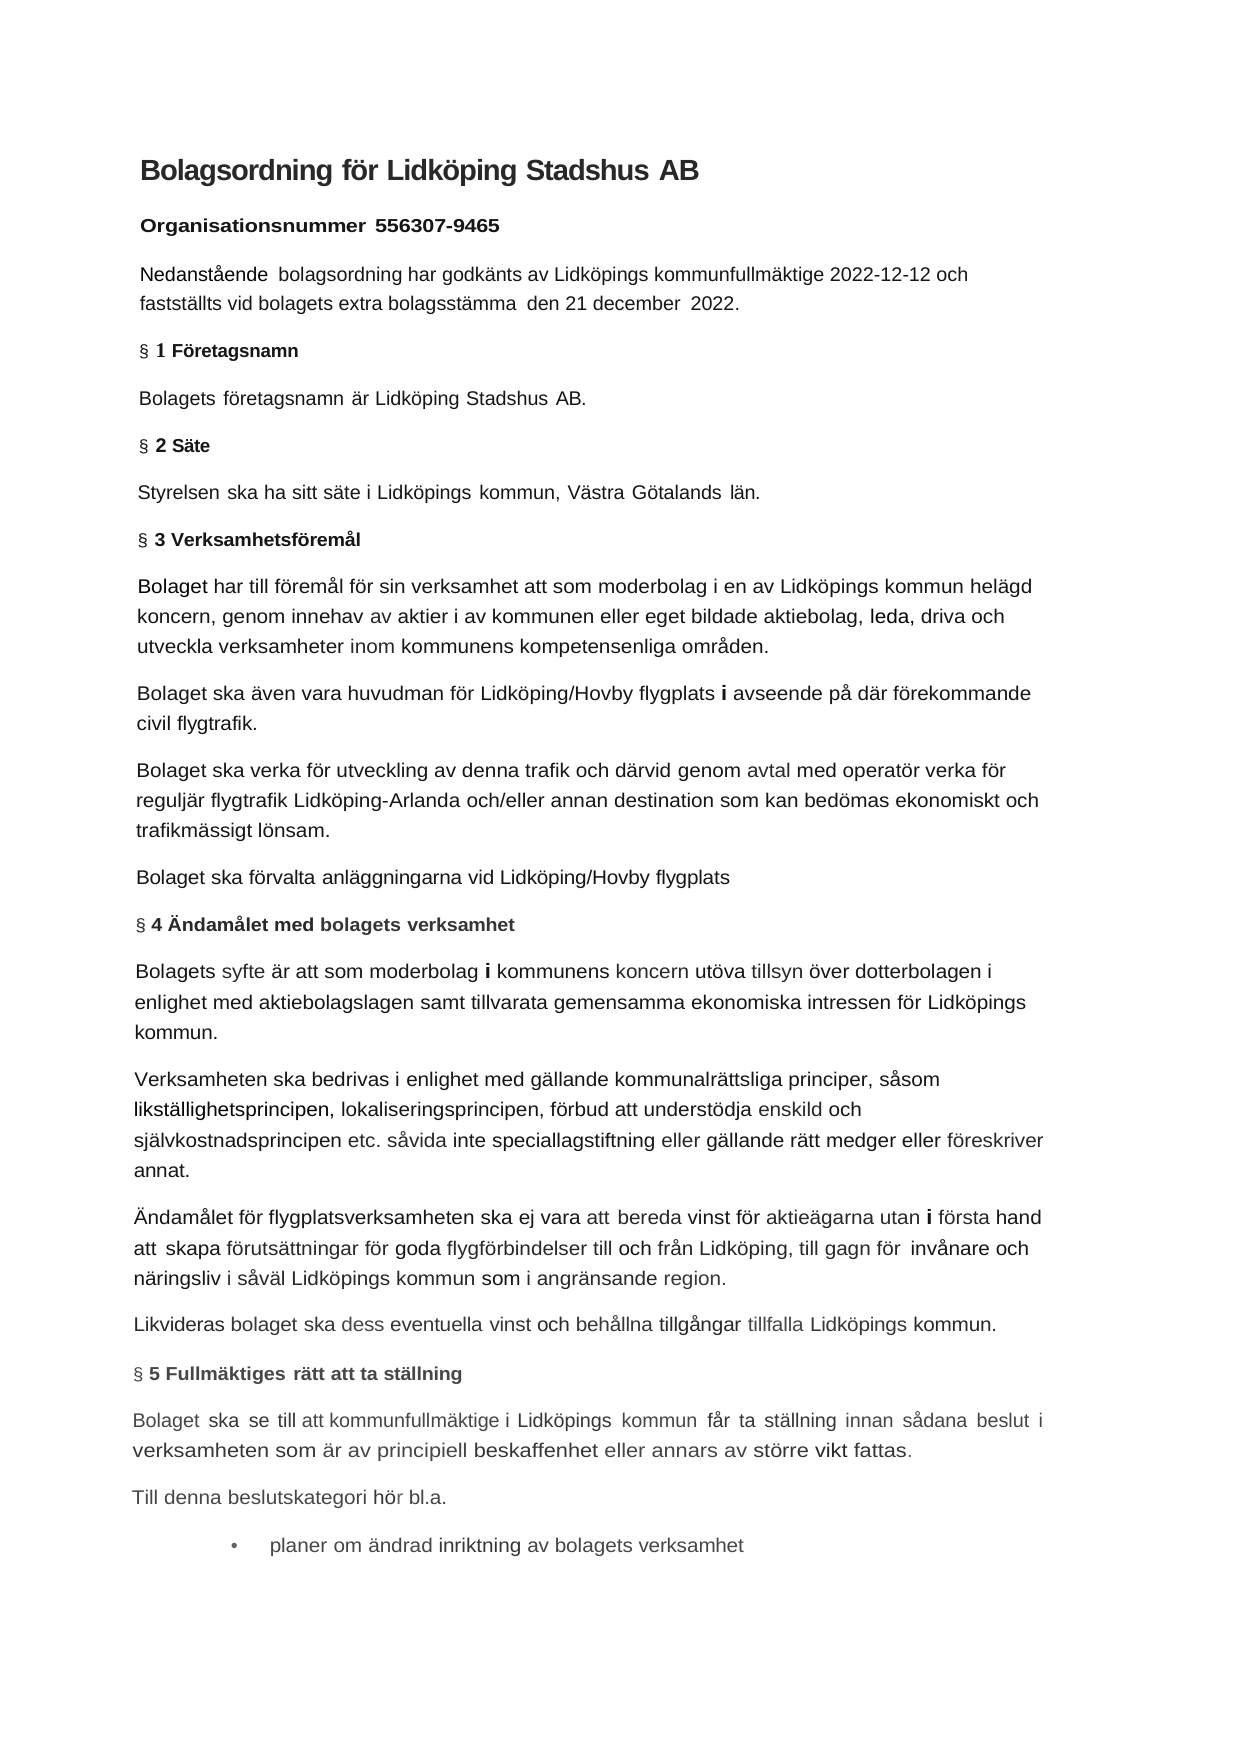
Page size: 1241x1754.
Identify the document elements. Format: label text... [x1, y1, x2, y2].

text Ändamålet för flygplatsverksamheten ska ej vara att bereda vinst för aktieägarna utan i första hand att skapa förutsättningar för goda flygförbindelser till och från Lidköping, till gagn för invånare och näringsliv i såväl Lidköpings kommun som i angränsande region. [133, 1205, 1057, 1289]
text Verksamheten ska bedrivas i enlighet med gällande kommunalrättsliga principer, såsom likställighetsprincipen, lokaliseringsprincipen, förbud att understödja enskild och självkostnadsprincipen etc. såvida inte speciallagstiftning eller gällande rätt medger eller föreskriver annat. [133, 1067, 1069, 1182]
list planer om ändrad inriktning av bolagets verksamhet [231, 1534, 1203, 1556]
text Organisationsnummer 556307-9465 [140, 215, 1203, 237]
text § 3 Verksamhetsföremål [137, 528, 1203, 550]
text Till denna beslutskategori hör bl.a. [132, 1486, 1203, 1509]
text Bolaget ska se till att kommunfullmäktige i Lidköpings kommun får ta ställning innan sådana beslut i verksamheten som är av principiell beskaffenhet eller annars av större vikt fattas. [132, 1409, 1069, 1462]
text Likvideras bolaget ska dess eventuella vinst och behållna tillgångar tillfalla Lidköpings kommun. [133, 1313, 1203, 1336]
text Bolaget ska förvalta anläggningarna vid Lidköping/Hovby flygplats [136, 866, 1203, 888]
text § 1 Företagsnamn [139, 338, 1203, 362]
text Bolaget har till föremål för sin verksamhet att som moderbolag i en av Lidköpings kommun helägd koncern, genom innehav av aktier i av kommunen eller eget bildade aktiebolag, leda, driva och utveckla verksamheter inom kommunens kompetensenliga områden. [137, 574, 1069, 657]
text Bolagets företagsnamn är Lidköping Stadshus AB. [139, 386, 1203, 409]
text Bolagets syfte är att som moderbolag i kommunens koncern utöva tillsyn över dotterbolagen i enlighet med aktiebolagslagen samt tillvarata gemensamma ekonomiska intressen för Lidköpings kommun. [134, 959, 1026, 1043]
text § 4 Ändamålet med bolagets verksamhet [135, 913, 1203, 935]
text Bolaget ska även vara huvudman för Lidköping/Hovby flygplats i avseende på där förekommande civil flygtrafik. [136, 681, 1069, 734]
text Nedanstående bolagsordning har godkänts av Lidköpings kommunfullmäktige 2022-12-12 och fastställts vid bolagets extra bolagsstämma den 21 december 2022. [139, 262, 1026, 315]
text Styrelsen ska ha sitt säte i Lidköpings kommun, Västra Götalands län. [137, 481, 1203, 503]
text § 2 Säte [138, 433, 1203, 456]
text § 5 Fullmäktiges rätt att ta ställning [133, 1362, 1203, 1384]
text Bolagsordning för Lidköping Stadshus AB [140, 153, 1203, 186]
text Bolaget ska verka för utveckling av denna trafik och därvid genom avtal med operatör verka för reguljär flygtrafik Lidköping-Arlanda och/eller annan destination som kan bedömas ekonomiskt och trafikmässigt lönsam. [136, 758, 1069, 841]
